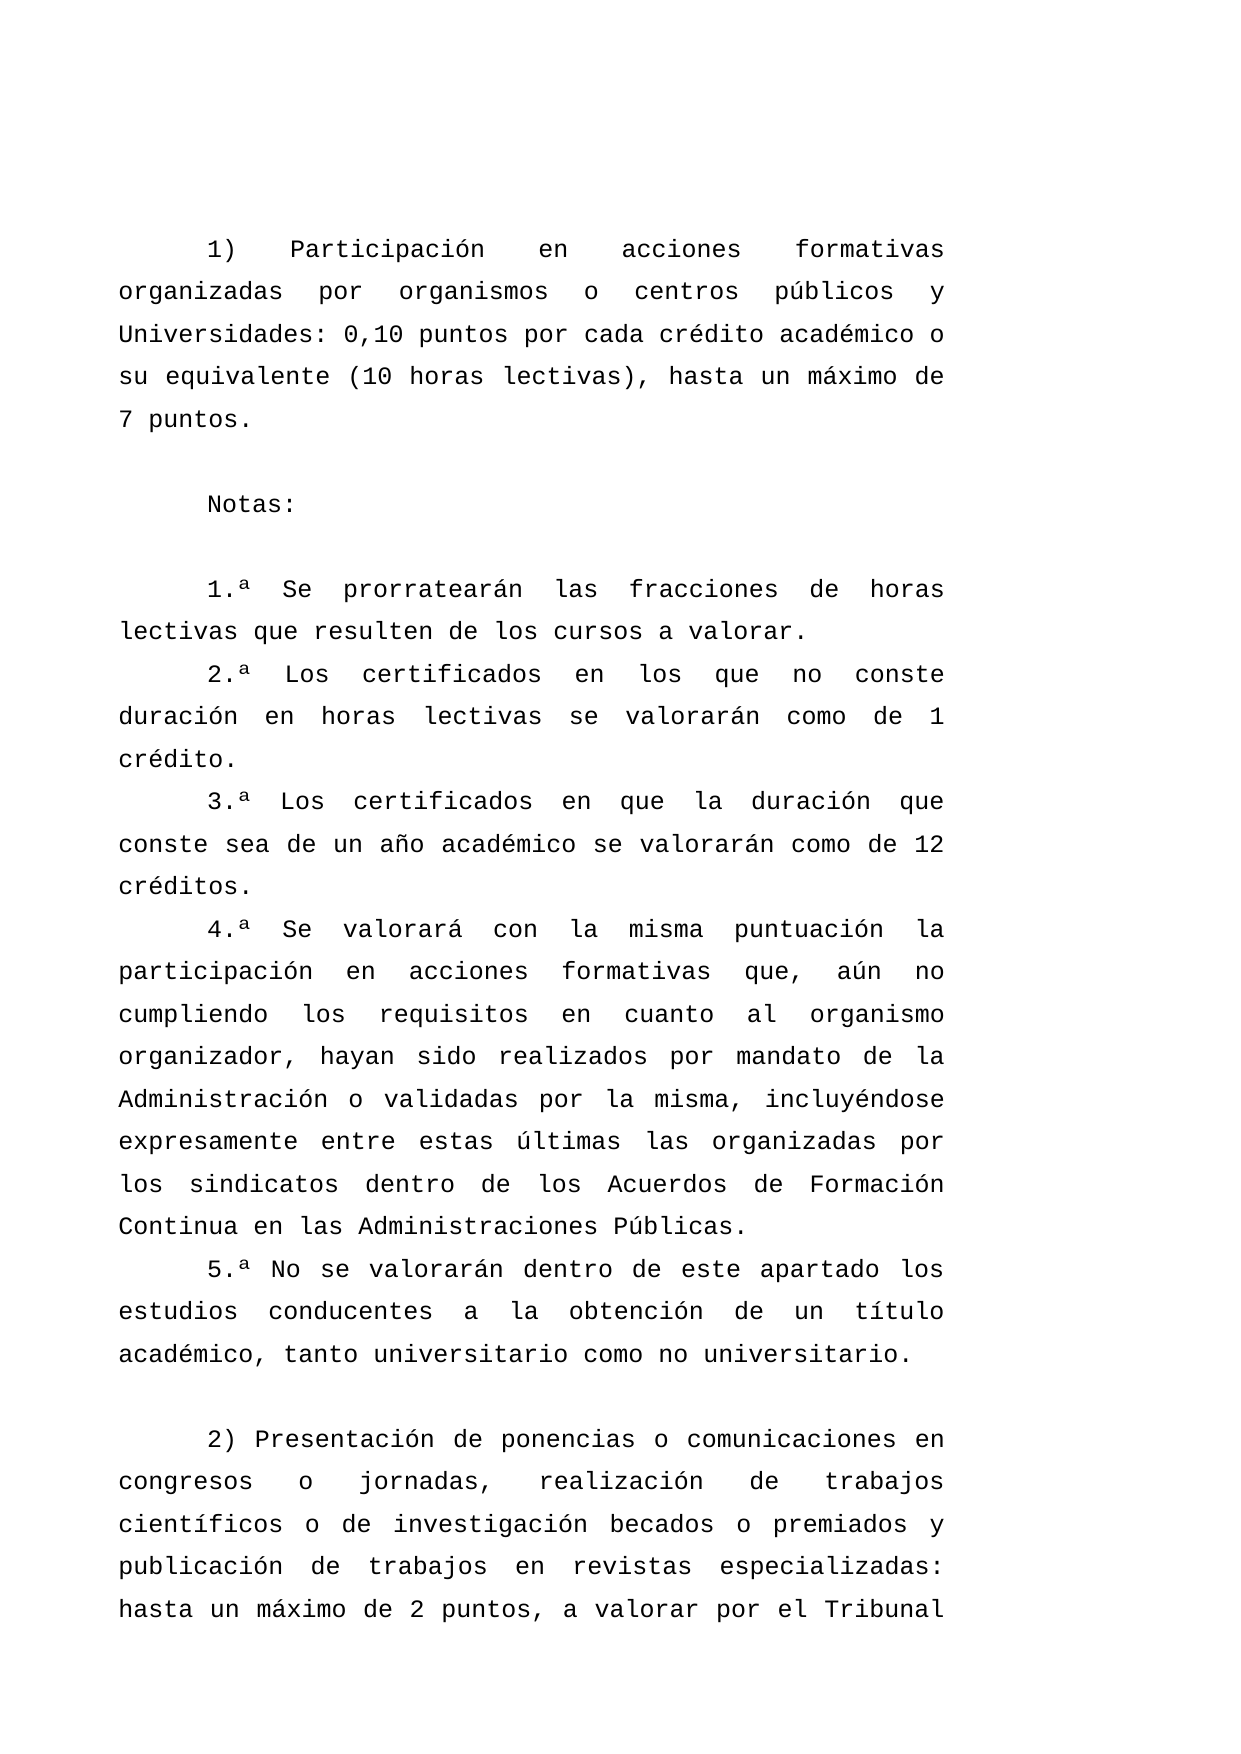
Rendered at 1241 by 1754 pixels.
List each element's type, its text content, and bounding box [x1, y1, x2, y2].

text 3.ª Los certificados en que la duración que conste sea de un año académico se valorarán como de 12 créditos. [118, 789, 945, 902]
text 2.ª Los certificados en los que no conste duración en horas lectivas se valorarán como de 1 crédito. [118, 661, 945, 774]
text Notas: [118, 491, 945, 519]
text 1.ª Se prorratearán las fracciones de horas lectivas que resulten de los cursos a valorar. [118, 576, 945, 647]
text 4.ª Se valorará con la misma puntuación la participación en acciones formativas que, aún no cumpliendo los requisitos en cuanto al organismo organizador, hayan sido realizados por mandato de o validadas por la misma, incluyéndose expresamente entre estas últimas las organizadas por los sindicatos dentro de los Acuerdos de Formación Continua en las Administraciones Públicas. [118, 916, 945, 1242]
text 5.ª No se valorarán dentro de este apartado los estudios conducentes a la obtención de un título académico, tanto universitario como no universitario. [118, 1256, 945, 1369]
text 1) Participación en acciones formativas organizadas por organismos o centros públicos y Universidades: 0,10 puntos por cada crédito académico o su equivalente (10 horas lectivas), hasta un máximo de 7 puntos. [118, 236, 945, 434]
